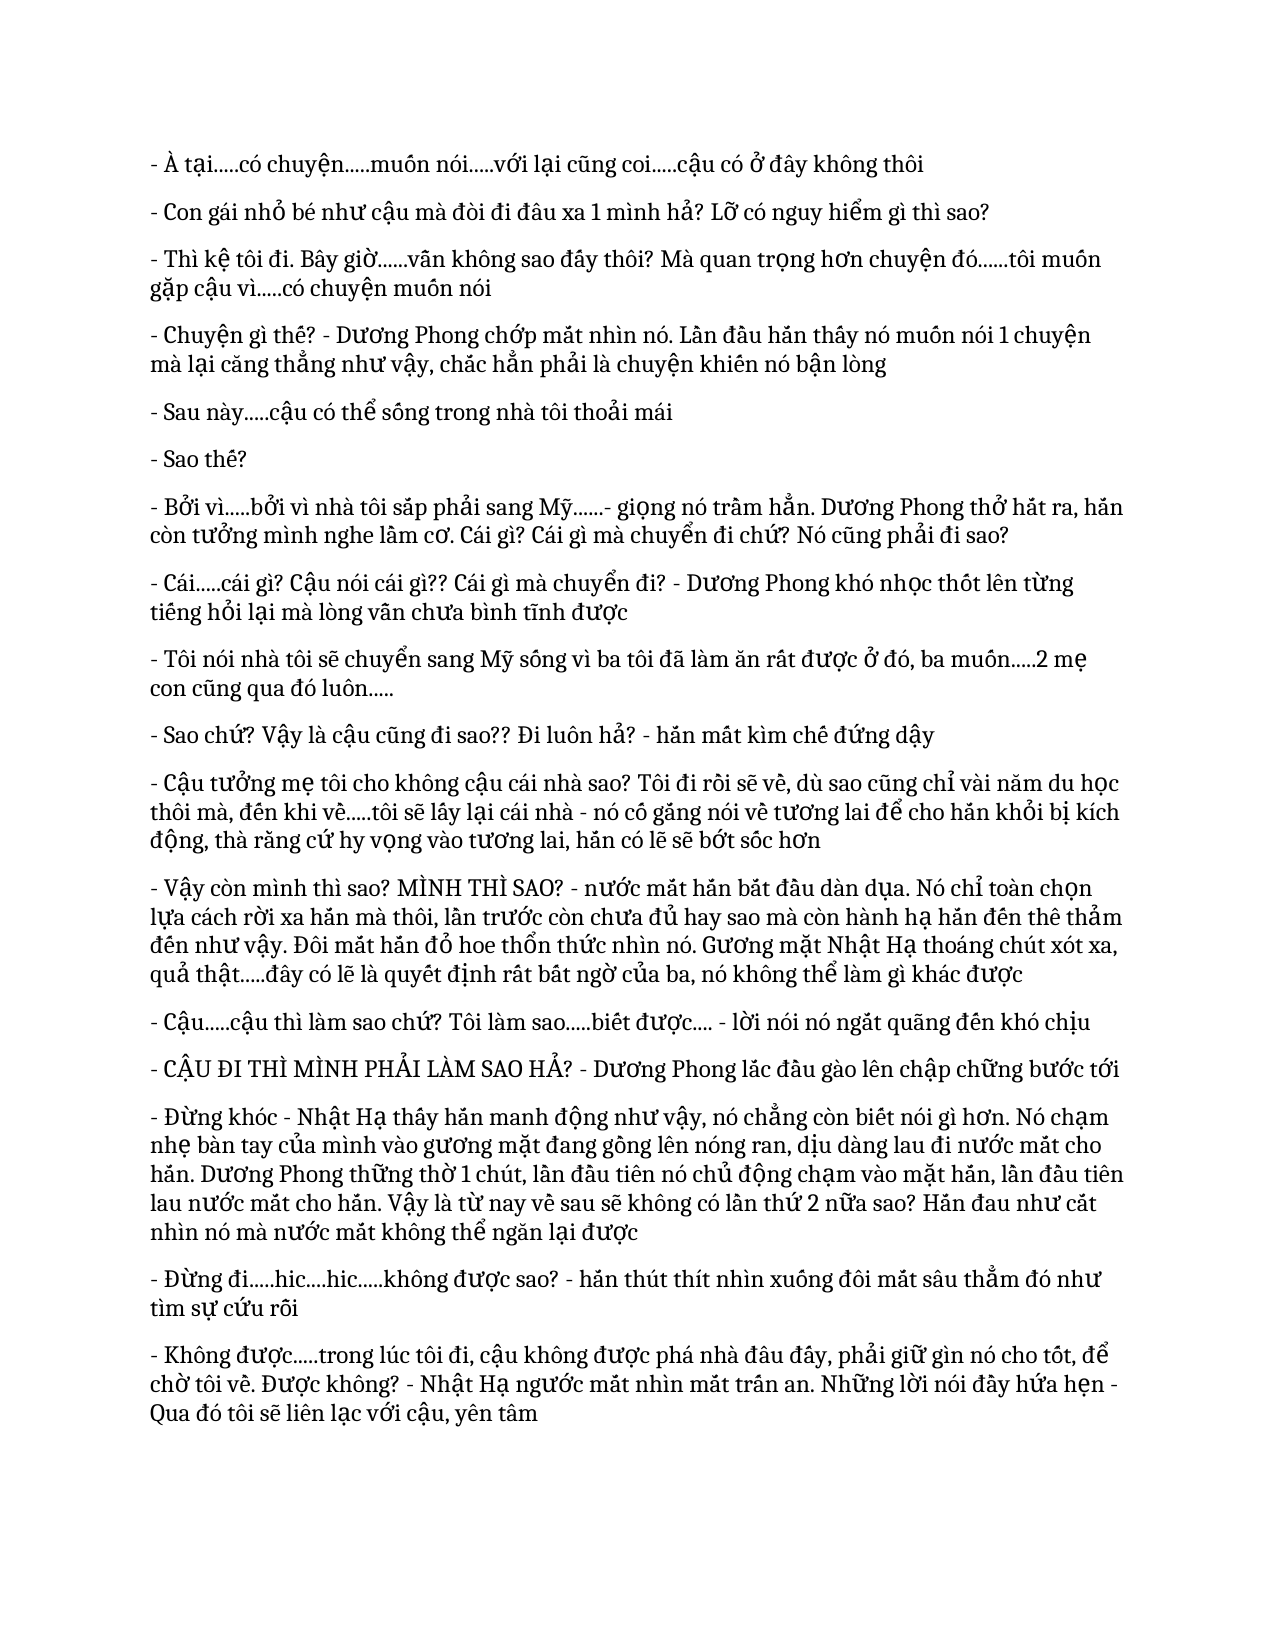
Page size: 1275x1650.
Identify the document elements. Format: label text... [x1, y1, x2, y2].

text - Bởi vì.....bởi vì nhà tôi sắp phải sang Mỹ......- giọng nó trầm hẳn. Dương Phong thở hắt ra, hắn còn tưởng mình nghe lầm cơ. Cái gì? Cái gì mà chuyển đi chứ? Nó cũng phải đi sao? [150, 492, 1125, 550]
text - Đừng đi.....hic....hic.....không được sao? - hắn thút thít nhìn xuống đôi mắt sâu thẳm đó như tìm sự cứu rỗi [150, 1265, 1125, 1322]
text - À tại.....có chuyện.....muốn nói.....với lại cũng coi.....cậu có ở đây không thôi [150, 150, 1125, 179]
text - Tôi nói nhà tôi sẽ chuyển sang Mỹ sống vì ba tôi đã làm ăn rất được ở đó, ba muốn.....2 mẹ con cũng qua đó luôn..... [150, 645, 1125, 702]
text - Cậu tưởng mẹ tôi cho không cậu cái nhà sao? Tôi đi rồi sẽ về, dù sao cũng chỉ vài năm du học thôi mà, đến khi về.....tôi sẽ lấy lại cái nhà - nó cố gắng nói về tương lai để cho hắn khỏi bị kích động, thà rằng cứ hy vọng vào tương lai, hắn có lẽ sẽ bớt sốc hơn [150, 769, 1125, 855]
text - Con gái nhỏ bé như cậu mà đòi đi đâu xa 1 mình hả? Lỡ có nguy hiểm gì thì sao? [150, 197, 1125, 226]
text - Thì kệ tôi đi. Bây giờ......vẫn không sao đấy thôi? Mà quan trọng hơn chuyện đó......tôi muốn gặp cậu vì.....có chuyện muốn nói [150, 245, 1125, 302]
text - Sao chứ? Vậy là cậu cũng đi sao?? Đi luôn hả? - hắn mất kìm chế đứng dậy [150, 721, 1125, 750]
text - Sau này.....cậu có thể sống trong nhà tôi thoải mái [150, 397, 1125, 426]
text - Cái.....cái gì? Cậu nói cái gì?? Cái gì mà chuyển đi? - Dương Phong khó nhọc thốt lên từng tiếng hỏi lại mà lòng vẫn chưa bình tĩnh được [150, 569, 1125, 626]
text - Vậy còn mình thì sao? MÌNH THÌ SAO? - nước mắt hắn bắt đầu dàn dụa. Nó chỉ toàn chọn lựa cách rời xa hắn mà thôi, lần trước còn chưa đủ hay sao mà còn hành hạ hắn đến thê thảm đến như vậy. Đôi mắt hắn đỏ hoe thổn thức nhìn nó. Gương mặt Nhật Hạ thoáng chút xót xa, quả thật.....đây có lẽ là quyết định rất bất ngờ của ba, nó không thể làm gì khác được [150, 874, 1125, 989]
text - Sao thế? [150, 445, 1125, 474]
text - Đừng khóc - Nhật Hạ thấy hắn manh động như vậy, nó chẳng còn biết nói gì hơn. Nó chạm nhẹ bàn tay của mình vào gương mặt đang gồng lên nóng ran, dịu dàng lau đi nước mắt cho hắn. Dương Phong thững thờ 1 chút, lần đầu tiên nó chủ động chạm vào mặt hắn, lần đầu tiên lau nước mắt cho hắn. Vậy là từ nay về sau sẽ không có lần thứ 2 nữa sao? Hắn đau như cắt nhìn nó mà nước mắt không thể ngăn lại được [150, 1102, 1125, 1246]
text - CẬU ĐI THÌ MÌNH PHẢI LÀM SAO HẢ? - Dương Phong lắc đầu gào lên chập chững bước tới [150, 1055, 1125, 1084]
text - Chuyện gì thế? - Dương Phong chớp mắt nhìn nó. Lần đầu hắn thấy nó muốn nói 1 chuyện mà lại căng thẳng như vậy, chắc hẳn phải là chuyện khiến nó bận lòng [150, 321, 1125, 379]
text - Không được.....trong lúc tôi đi, cậu không được phá nhà đâu đấy, phải giữ gìn nó cho tốt, để chờ tôi về. Được không? - Nhật Hạ ngước mắt nhìn mắt trấn an. Những lời nói đầy hứa hẹn - Qua đó tôi sẽ liên lạc với cậu, yên tâm [150, 1341, 1125, 1427]
text - Cậu.....cậu thì làm sao chứ? Tôi làm sao.....biết được.... - lời nói nó ngắt quãng đến khó chịu [150, 1007, 1125, 1036]
